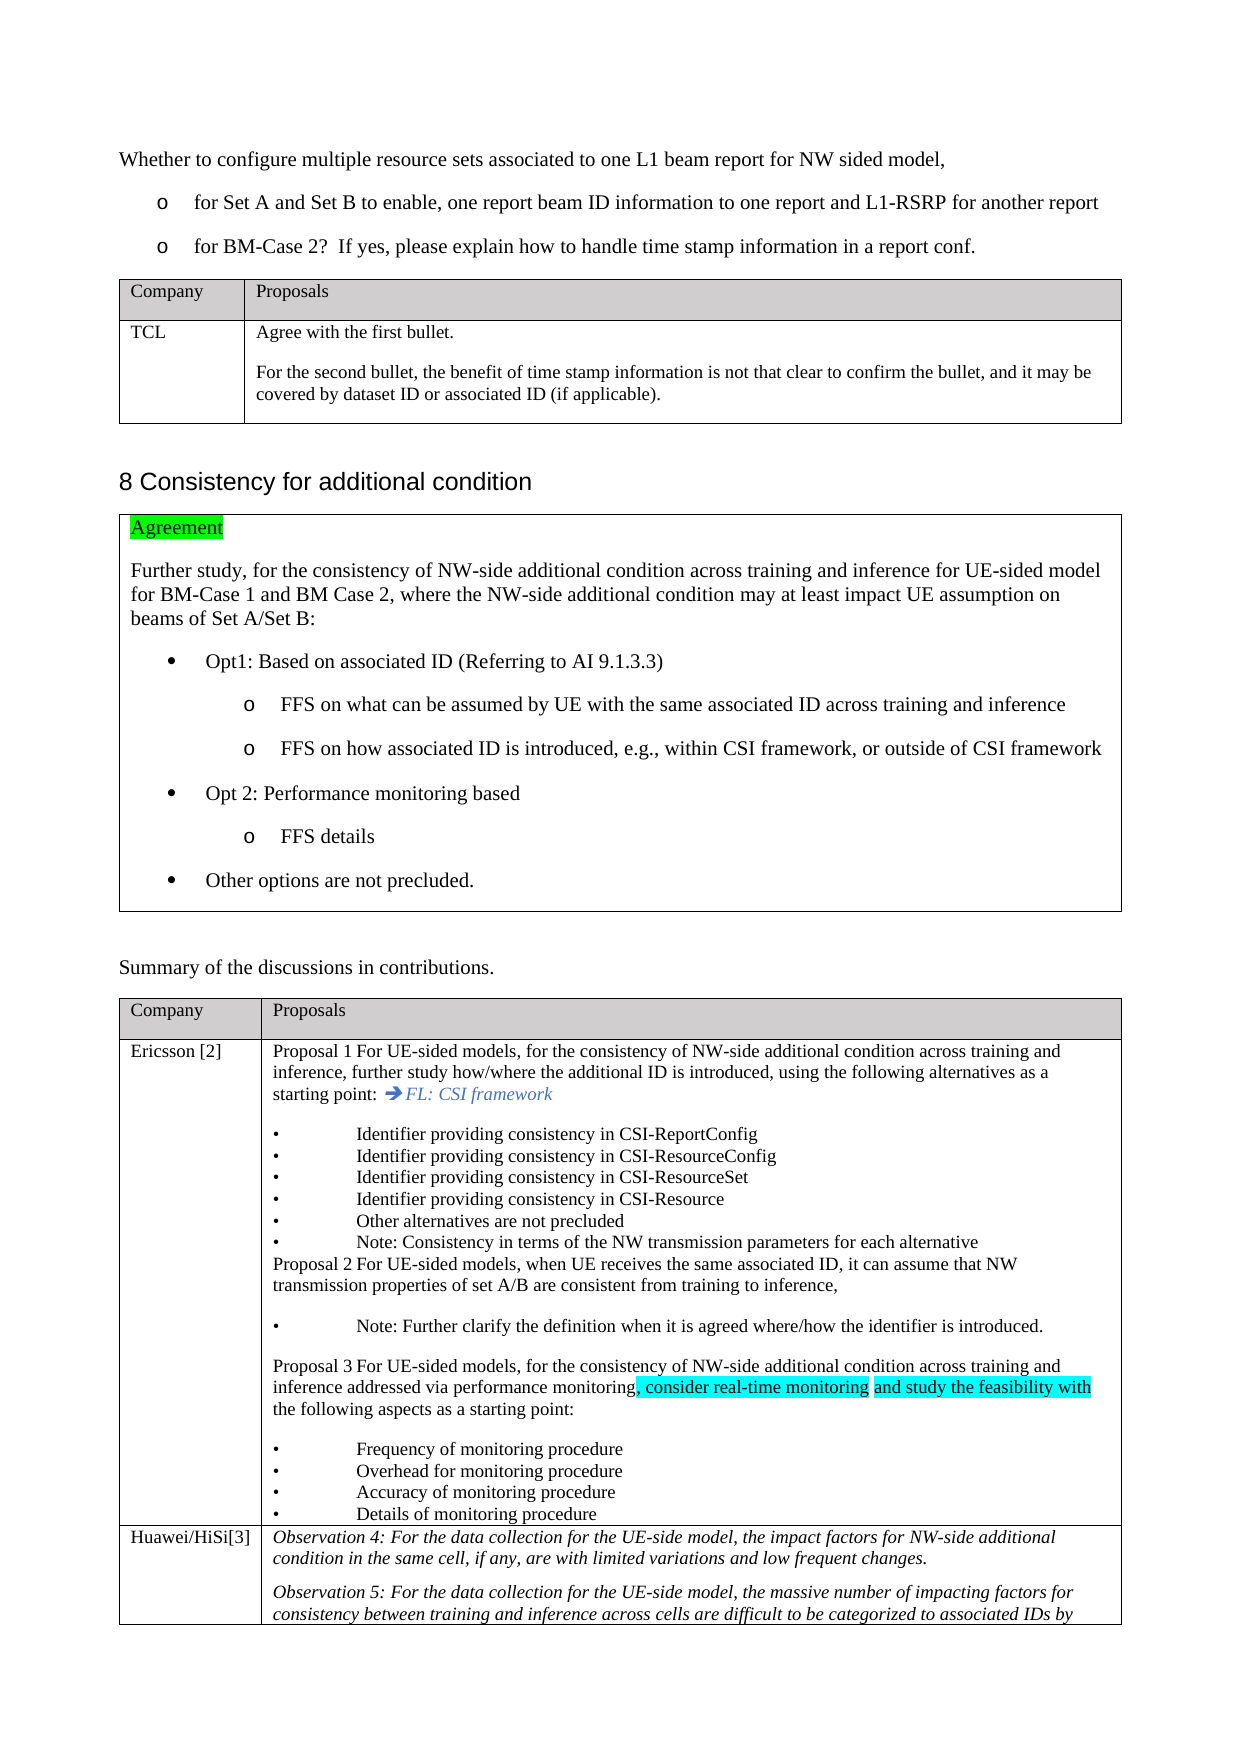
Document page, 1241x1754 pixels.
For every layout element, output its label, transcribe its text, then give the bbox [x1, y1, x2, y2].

table_header Agreement Further study, for the consistency of NW-side additional condition across training and inference for UE-sided model for BM-Case 1 and BM Case 2, where the NW-side additional condition may at least impact UE assumption on beams of Set A/Set B: Opt1: Based on associated ID (Referring to AI 9.1.3.3) FFS on what can be assumed by UE with the same associated ID across training and inference FFS on how associated ID is introduced, e.g., within CSI framework, or outside of CSI framework Opt 2: Performance monitoring based FFS details Other options are not precluded. [120, 515, 1121, 911]
text Summary of the discussions in contributions. [118, 955, 1122, 979]
text Whether to configure multiple resource sets associated to one L1 beam report for NW sided model, [118, 147, 1122, 171]
list for Set A and Set B to enable, one report beam ID information to one report and L1-RSRP for another report [156, 190, 1122, 216]
table_cell TCL [120, 321, 244, 423]
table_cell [262, 1526, 1121, 1624]
table_header Company [120, 999, 261, 1039]
table_header Proposals [262, 999, 1121, 1039]
subtitle 8 Consistency for additional condition [118, 467, 1122, 496]
list for BM-Case 2? If yes, please explain how to handle time stamp information in a report conf. [156, 234, 1122, 260]
table_header Proposals [245, 280, 1121, 320]
table_header Company [120, 280, 244, 320]
table_cell Huawei/HiSi[3] [120, 1526, 261, 1624]
table_cell Proposal 1 For UE-sided models, for the consistency of NW-side additional condition across training and inference, further study how/where the additional ID is introduced, using the following alternatives as a starting point: FL: CSI framework • Identifier providing consistency in CSI-ReportConfig • Identifier providing consistency in CSI-ResourceConfig • Identifier providing consistency in CSI-ResourceSet • Identifier providing consistency in CSI-Resource • Other alternatives are not precluded • Note: Consistency in terms of the NW transmission parameters for each alternative Proposal 2 For UE-sided models, when UE receives the same associated ID, it can assume that NW transmission properties of set A/B are consistent from training to inference, • Note: Further clarify the definition when it is agreed where/how the identifier is introduced. Proposal 3 For UE-sided models, for the consistency of NW-side additional condition across training and inference addressed via performance monitoring, consider real-time monitoring and study the feasibility with the following aspects as a starting point: • Frequency of monitoring procedure • Overhead for monitoring procedure • Accuracy of monitoring procedure • Details of monitoring procedure [262, 1040, 1121, 1524]
table_cell Agree with the first bullet. For the second bullet, the benefit of time stamp information is not that clear to confirm the bullet, and it may be covered by dataset ID or associated ID (if applicable). [245, 321, 1121, 423]
table_cell Ericsson [2] [120, 1040, 261, 1524]
